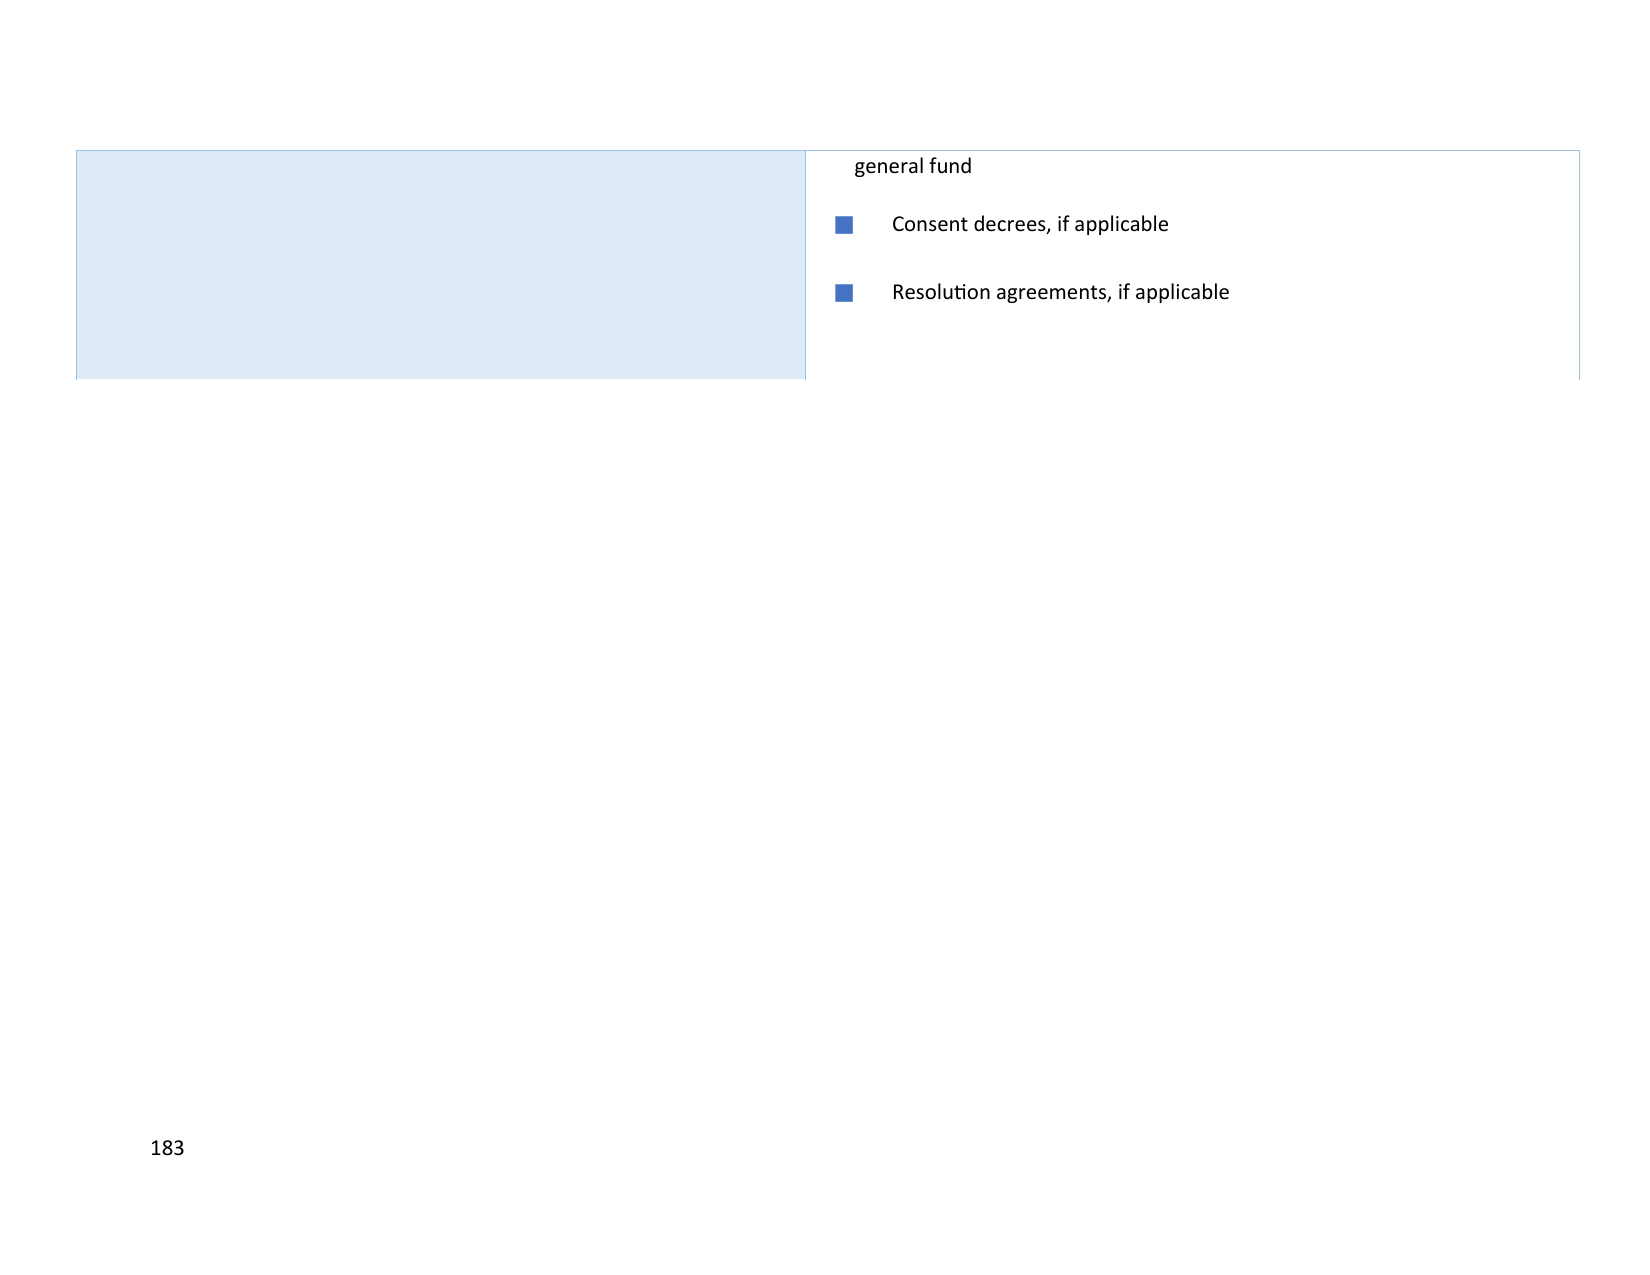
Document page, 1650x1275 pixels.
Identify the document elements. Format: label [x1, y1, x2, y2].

table_cell [806, 151, 1579, 379]
table_cell [77, 151, 805, 379]
